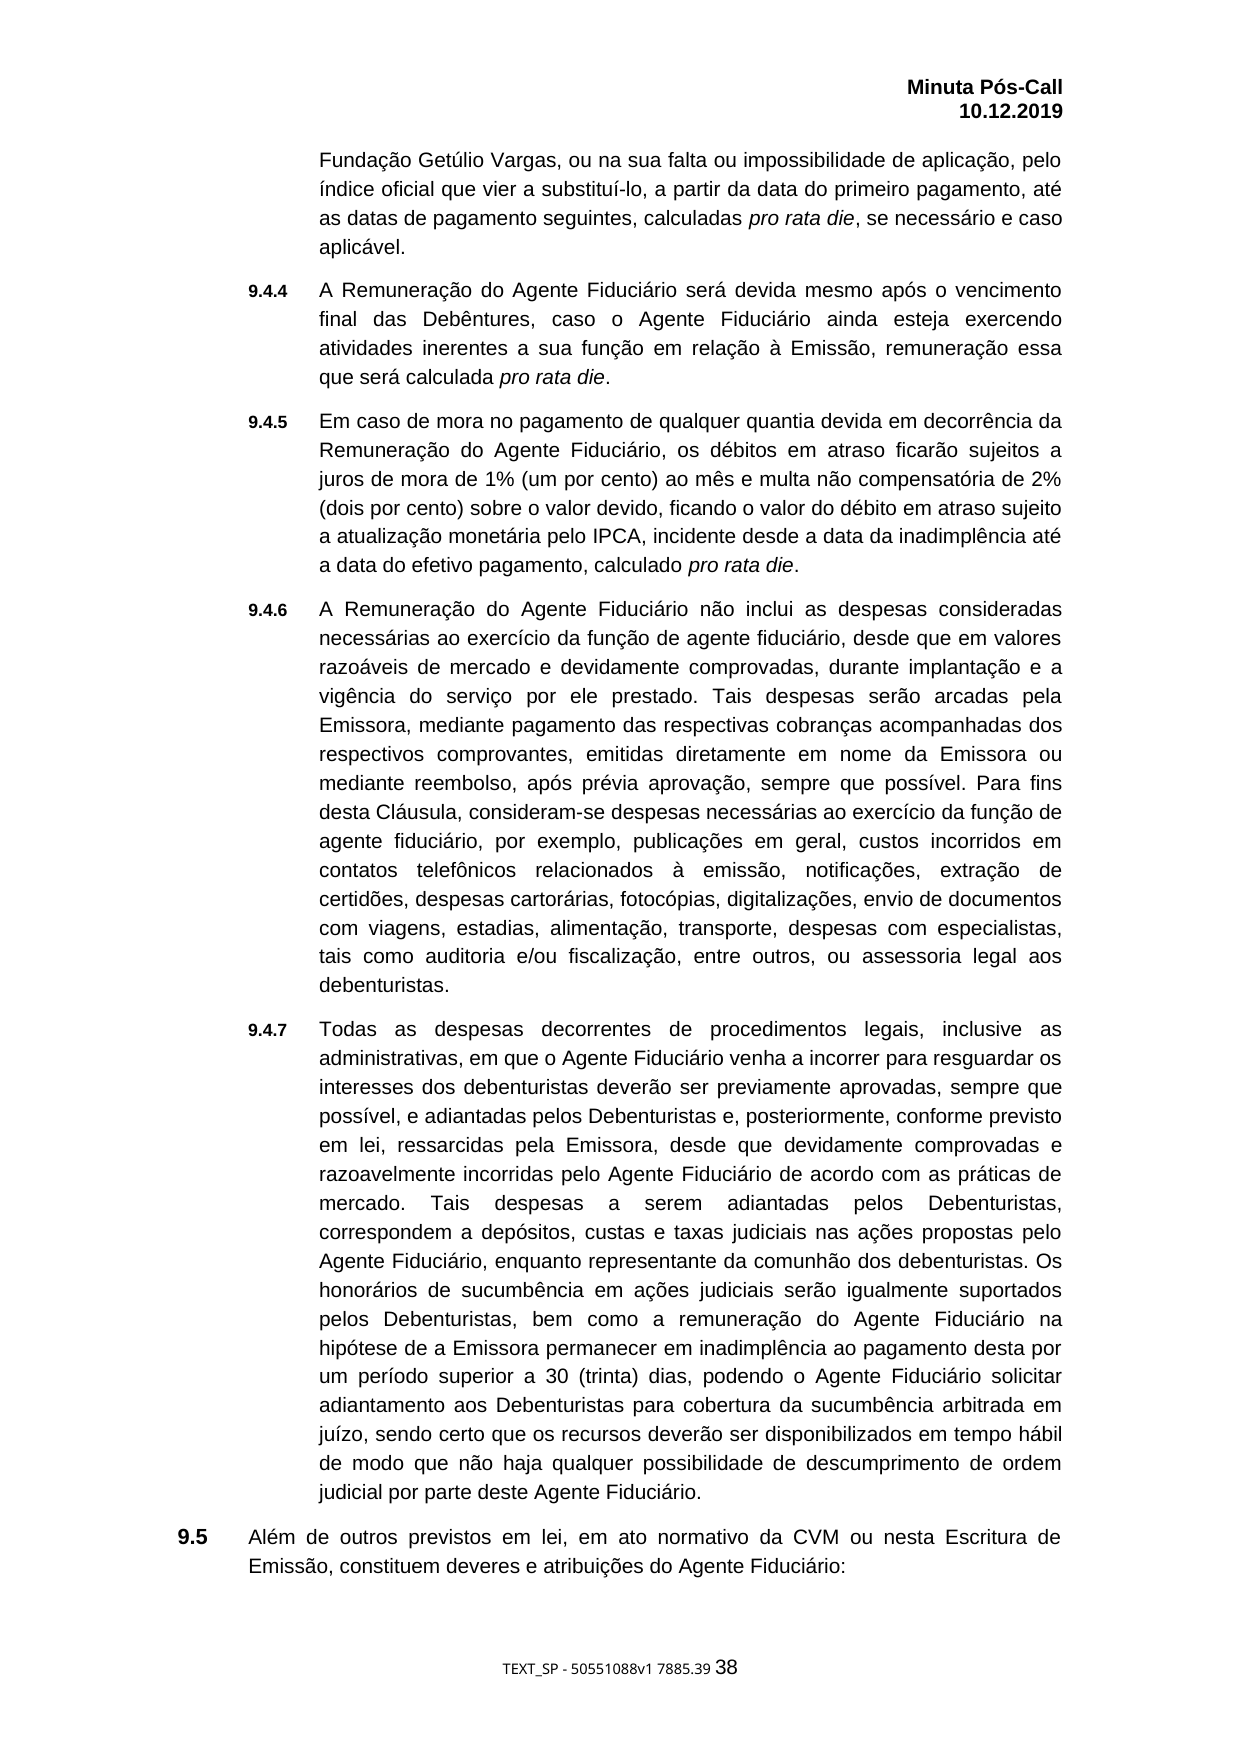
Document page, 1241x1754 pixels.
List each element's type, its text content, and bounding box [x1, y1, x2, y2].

text Em caso de mora no pagamento de qualquer quantia devida em decorrência da Remuneração do Agente Fiduciário, os débitos em atraso ficarão sujeitos a juros de mora de 1% (um por cento) ao mês e multa não compensatória de 2% (dois por cento) sobre o valor devido, ficando o valor do débito em atraso sujeito a atualização monetária pelo IPCA, incidente desde a data da inadimplência até a data do efetivo pagamento, calculado pro rata die. [248, 408, 1063, 577]
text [248, 148, 1063, 258]
text A Remuneração do Agente Fiduciário será devida mesmo após o vencimento final das Debêntures, caso o Agente Fiduciário ainda esteja exercendo atividades inerentes a sua função em relação à Emissão, remuneração essa que será calculada pro rata die. [248, 278, 1063, 389]
text Além de outros previstos em lei, em ato normativo da CVM ou nesta Escritura de Emissão, constituem deveres e atribuições do Agente Fiduciário: [177, 1524, 1063, 1578]
text A Remuneração do Agente Fiduciário não inclui as despesas consideradas necessárias ao exercício da função de agente fiduciário, desde que em valores razoáveis de mercado e devidamente comprovadas, durante implantação e a vigência do serviço por ele prestado. Tais despesas serão arcadas pela Emissora, mediante pagamento das respectivas cobranças acompanhadas dos respectivos comprovantes, emitidas diretamente em nome da Emissora ou mediante reembolso, após prévia aprovação, sempre que possível. Para fins desta Cláusula, consideram-se despesas necessárias ao exercício da função de agente fiduciário, por exemplo, publicações em geral, custos incorridos em contatos telefônicos relacionados à emissão, notificações, extração de certidões, despesas cartorárias, fotocópias, digitalizações, envio de documentos com viagens, estadias, alimentação, transporte, despesas com especialistas, tais como auditoria e/ou fiscalização, entre outros, ou assessoria legal aos debenturistas. [248, 597, 1063, 997]
text Todas as despesas decorrentes de procedimentos legais, inclusive as administrativas, em que o Agente Fiduciário venha a incorrer para resguardar os interesses dos debenturistas deverão ser previamente aprovadas, sempre que possível, e adiantadas pelos Debenturistas e, posteriormente, conforme previsto em lei, ressarcidas pela Emissora, desde que devidamente comprovadas e razoavelmente incorridas pelo Agente Fiduciário de acordo com as práticas de mercado. Tais despesas a serem adiantadas pelos Debenturistas, correspondem a depósitos, custas e taxas judiciais nas ações propostas pelo Agente Fiduciário, enquanto representante da comunhão dos debenturistas. Os honorários de sucumbência em ações judiciais serão igualmente suportados pelos Debenturistas, bem como a remuneração do Agente Fiduciário na hipótese de a Emissora permanecer em inadimplência ao pagamento desta por um período superior a 30 (trinta) dias, podendo o Agente Fiduciário solicitar adiantamento aos Debenturistas para cobertura da sucumbência arbitrada em juízo, sendo certo que os recursos deverão ser disponibilizados em tempo hábil de modo que não haja qualquer possibilidade de descumprimento de ordem judicial por parte deste Agente Fiduciário. [248, 1017, 1063, 1504]
